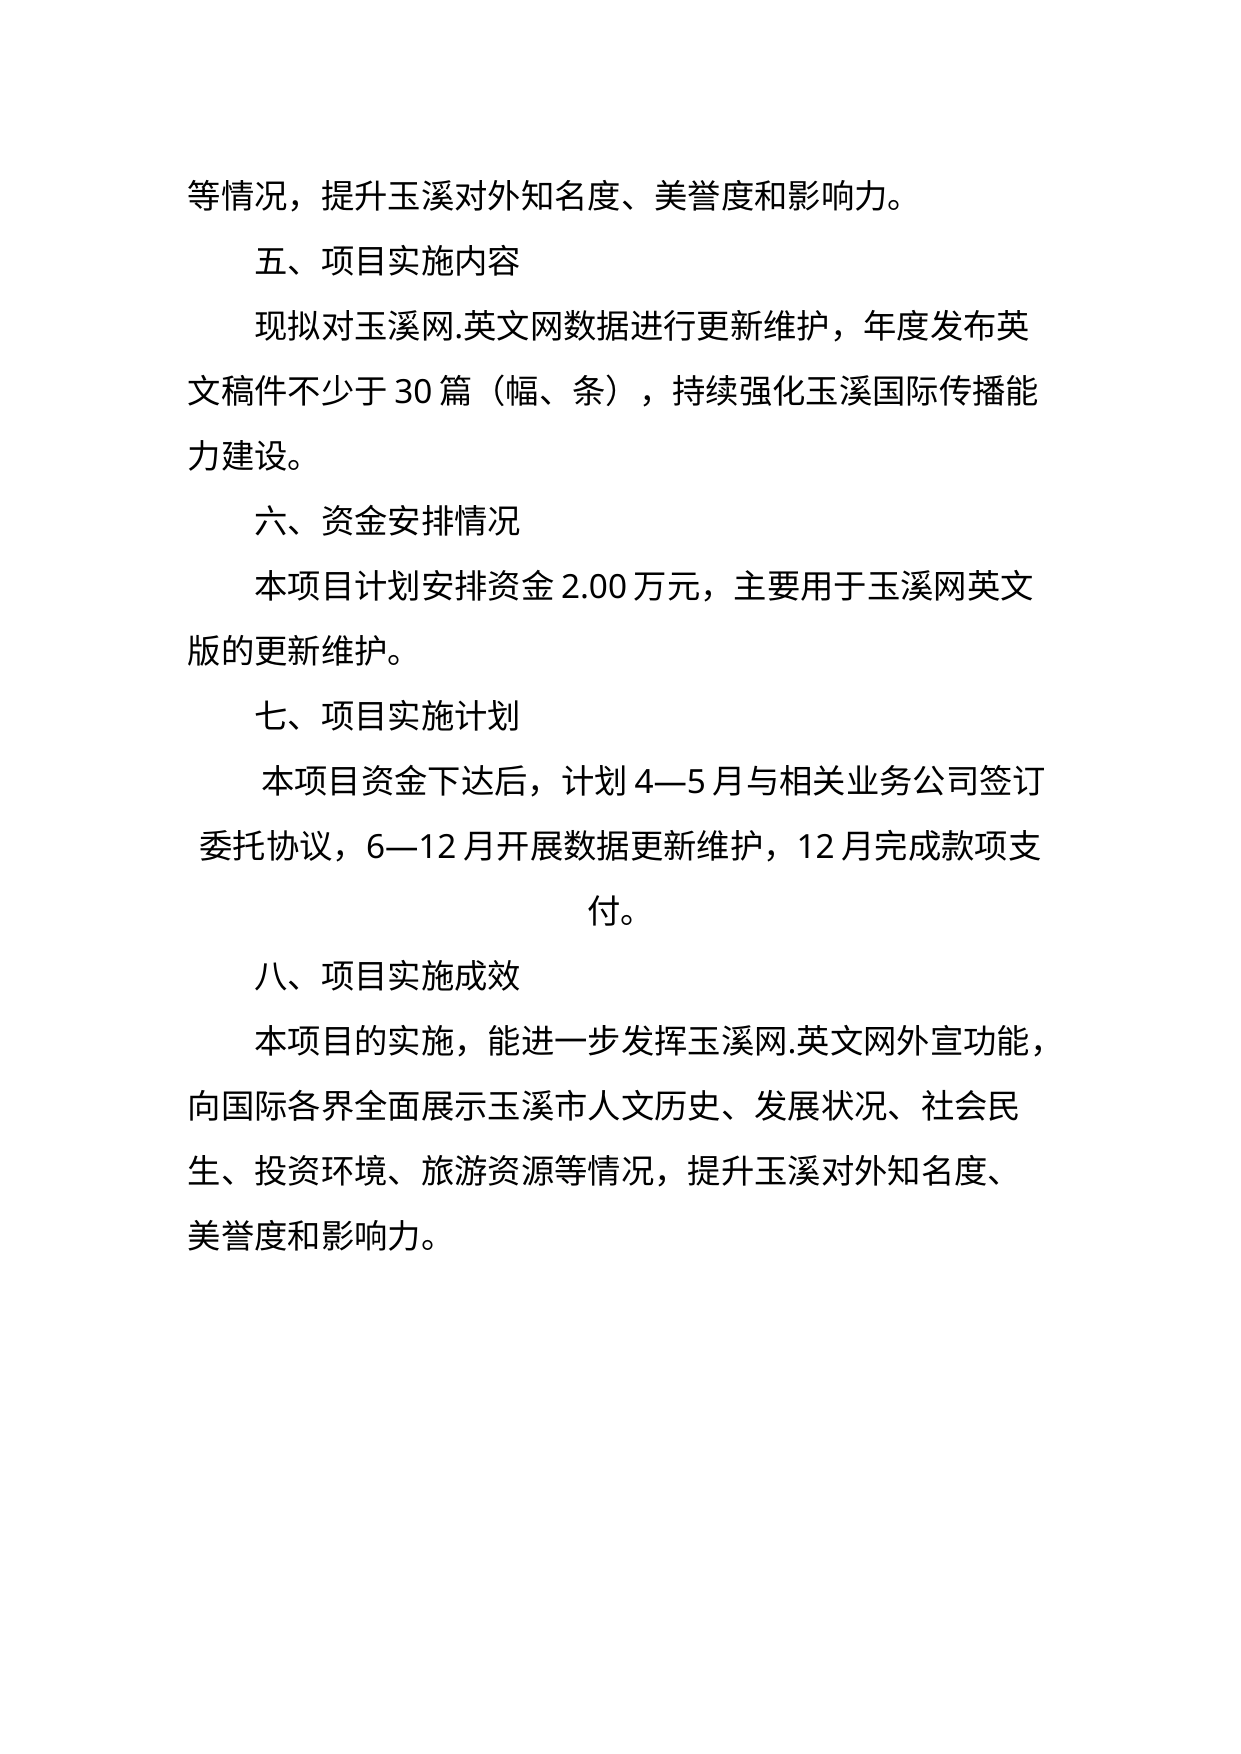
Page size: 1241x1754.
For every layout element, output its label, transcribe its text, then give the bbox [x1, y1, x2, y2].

text 本项目的实施，能进一步发挥玉溪网.英文网外宣功能，向国际各界全面展示玉溪市人文历史、发展状况、社会民生、投资环境、旅游资源等情况，提升玉溪对外知名度、美誉度和影响力。 [187, 1007, 1053, 1267]
text 八、项目实施成效 [187, 942, 1053, 1007]
text 七、项目实施计划 [187, 682, 1053, 747]
text 六、资金安排情况 [187, 487, 1053, 552]
text 本项目计划安排资金2.00万元，主要用于玉溪网英文版的更新维护。 [187, 552, 1053, 682]
text 本项目资金下达后，计划4—5月与相关业务公司签订委托协议，6—12月开展数据更新维护，12月完成款项支付。 [187, 747, 1053, 942]
text 现拟对玉溪网.英文网数据进行更新维护，年度发布英文稿件不少于30篇（幅、条），持续强化玉溪国际传播能力建设。 [187, 292, 1053, 487]
text 五、项目实施内容 [187, 227, 1053, 292]
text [187, 162, 1053, 227]
